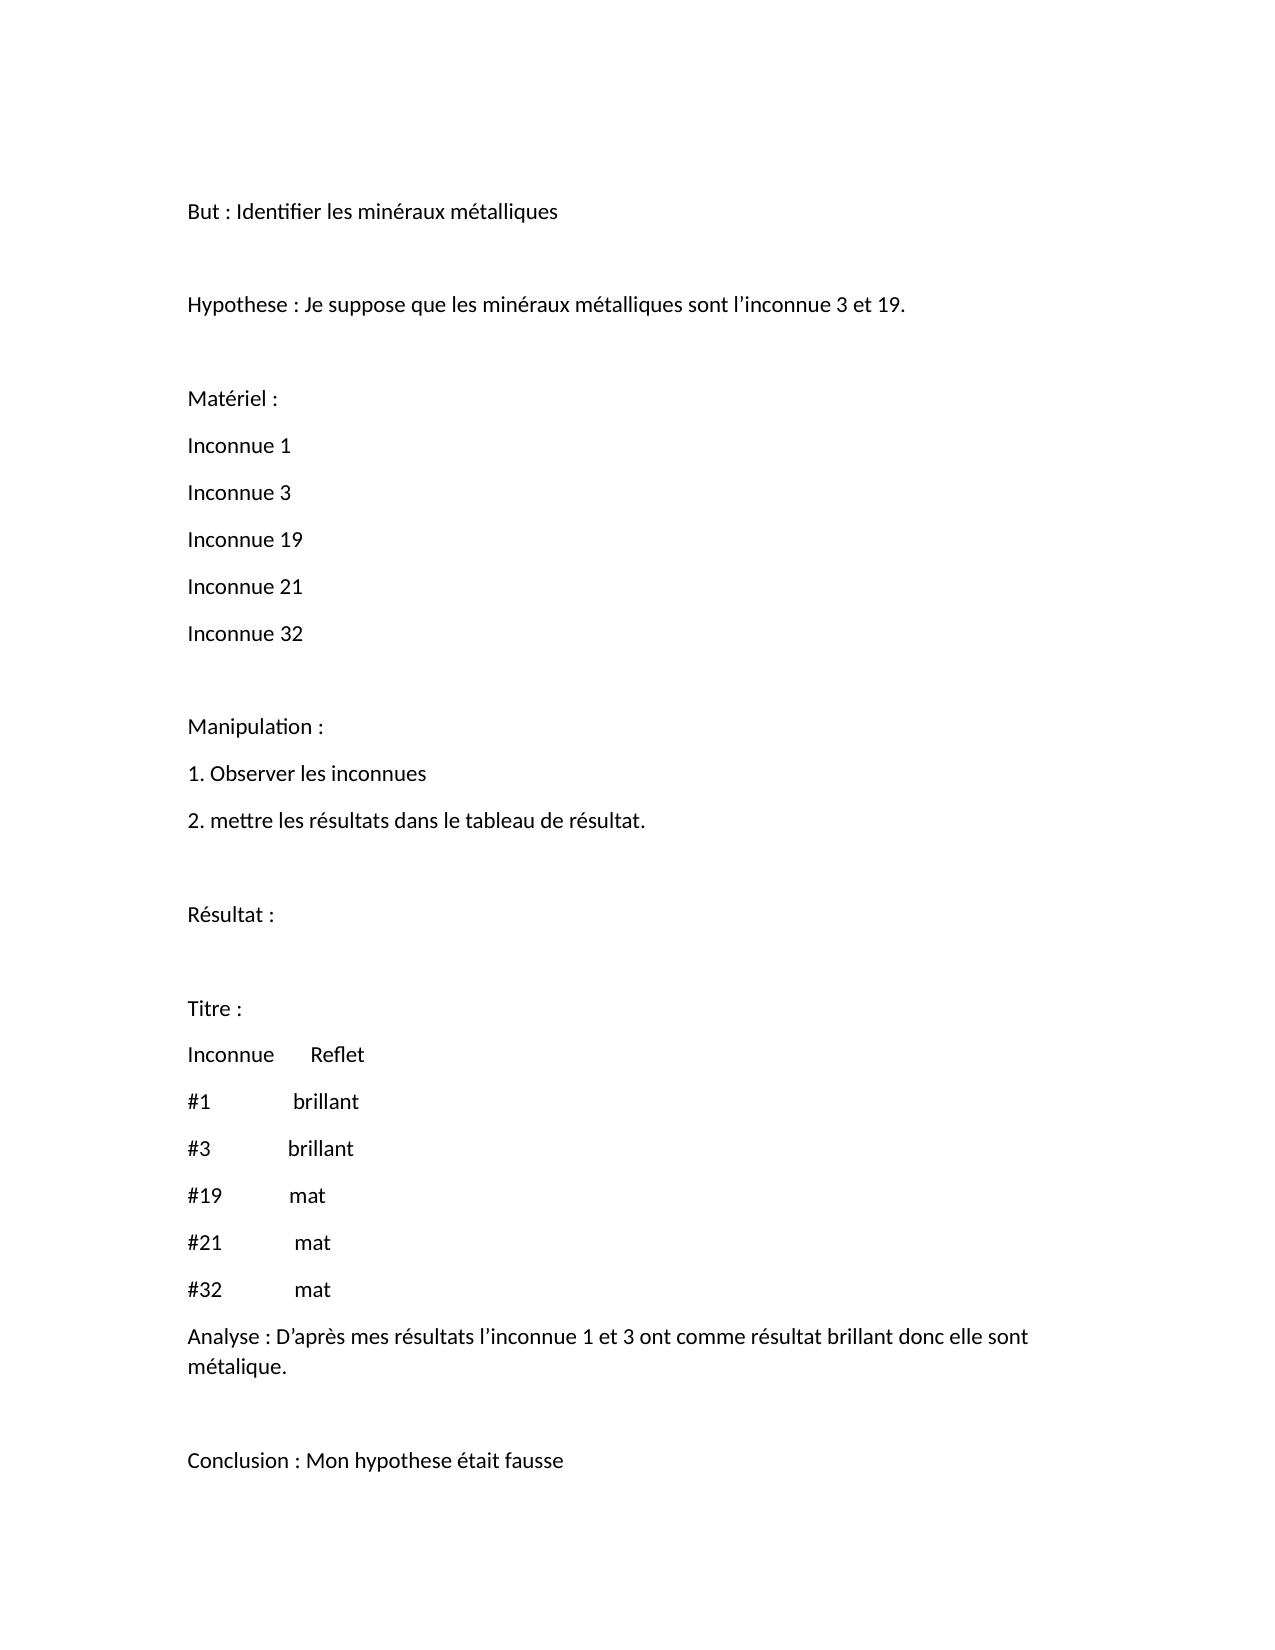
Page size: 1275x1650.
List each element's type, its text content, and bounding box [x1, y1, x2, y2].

text Matériel : [187, 384, 1087, 412]
text Inconnue 3 [187, 478, 1087, 506]
text #19 mat [187, 1181, 1087, 1209]
text Inconnue 32 [187, 619, 1087, 647]
text Analyse : D’après mes résultats l’inconnue 1 et 3 ont comme résultat brillant donc elle sont métalique. [187, 1322, 1087, 1380]
text #32 mat [187, 1275, 1087, 1303]
text Manipulation : [187, 712, 1087, 741]
text Hypothese : Je suppose que les minéraux métalliques sont l’inconnue 3 et 19. [187, 291, 1087, 319]
text Titre : [187, 994, 1087, 1022]
text Inconnue Reflet [187, 1041, 1087, 1069]
text #3 brillant [187, 1134, 1087, 1162]
text Inconnue 19 [187, 525, 1087, 553]
text Conclusion : Mon hypothese était fausse [187, 1446, 1087, 1474]
text But : Identifier les minéraux métalliques [187, 197, 1087, 225]
text Inconnue 1 [187, 431, 1087, 459]
text 2. mettre les résultats dans le tableau de résultat. [187, 806, 1087, 834]
text Inconnue 21 [187, 572, 1087, 600]
text #21 mat [187, 1228, 1087, 1256]
text Résultat : [187, 900, 1087, 928]
text 1. Observer les inconnues [187, 759, 1087, 787]
text #1 brillant [187, 1087, 1087, 1116]
